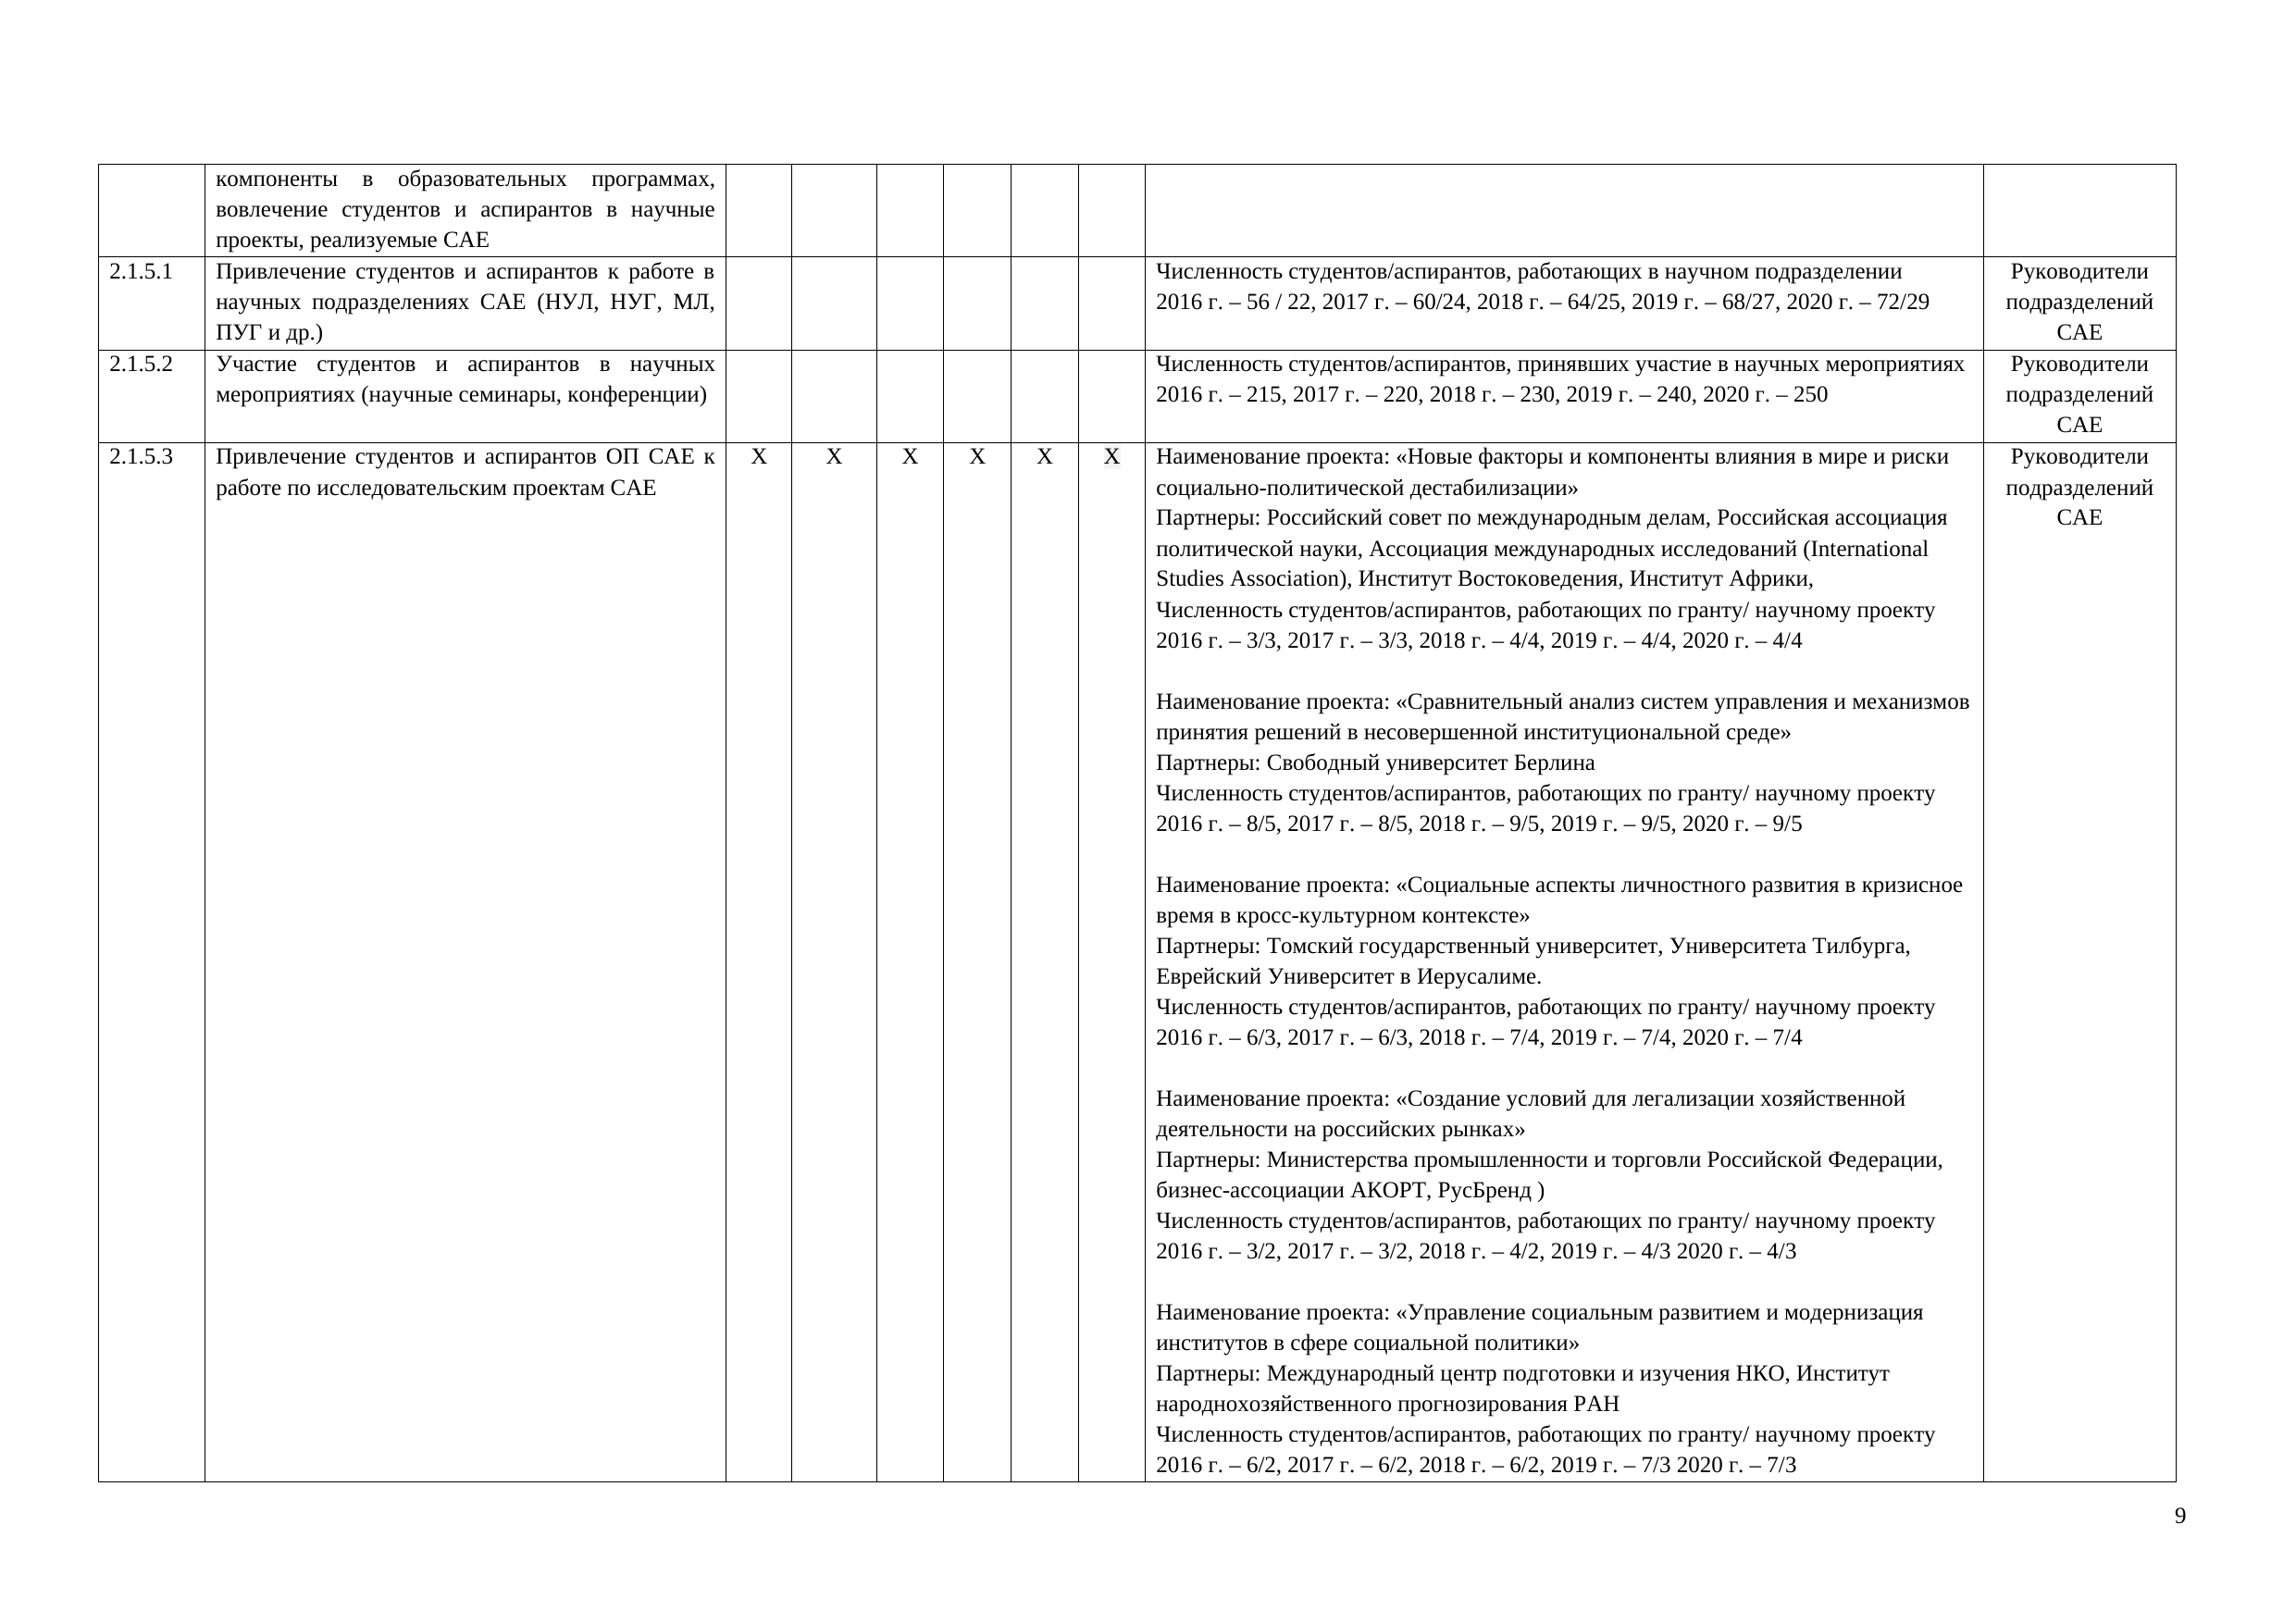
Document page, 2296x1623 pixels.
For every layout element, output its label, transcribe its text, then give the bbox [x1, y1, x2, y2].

table_cell Х [792, 443, 876, 1481]
table_cell Численность студентов/аспирантов, принявших участие в научных мероприятиях 2016 г. – 215, 2017 г. – 220, 2018 г. – 230, 2019 г. – 240, 2020 г. – 250 [1146, 351, 1983, 441]
table_cell [944, 351, 1011, 441]
table_cell [726, 351, 791, 441]
table_cell Руководители подразделений САЕ [1984, 443, 2176, 1481]
table_cell [1011, 257, 1078, 349]
table_cell 2.1.5 [99, 165, 205, 256]
table_cell Привлечение студентов и аспирантов ОП САЕ к работе по исследовательским проектам САЕ [205, 443, 726, 1481]
table_cell [1079, 351, 1145, 441]
table_cell [1079, 257, 1145, 349]
table_cell Привлечение студентов и аспирантов к работе в научных подразделениях САЕ (НУЛ, НУГ, МЛ, ПУГ и др.) [205, 257, 726, 349]
table_cell [877, 257, 943, 349]
table_cell Руководители подразделений САЕ [1984, 351, 2176, 441]
table_cell [792, 351, 876, 441]
table_cell Численность студентов/аспирантов, работающих в научном подразделении 2016 г. – 56 / 22, 2017 г. – 60/24, 2018 г. – 64/25, 2019 г. – 68/27, 2020 г. – 72/29 [1146, 257, 1983, 349]
table_cell Х [1011, 443, 1078, 1481]
table_cell [1079, 165, 1145, 256]
table_cell Х [1079, 443, 1145, 1481]
table_cell [1984, 165, 2176, 256]
table_cell [792, 257, 876, 349]
table_cell 2.1.5.2 [99, 351, 205, 441]
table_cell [205, 165, 726, 256]
table_cell [877, 351, 943, 441]
table_cell [877, 165, 943, 256]
table_cell [1146, 165, 1983, 256]
table_cell 2.1.5.3 [99, 443, 205, 1481]
table_cell [1011, 165, 1078, 256]
table_cell 2.1.5.1 [99, 257, 205, 349]
table_cell [944, 257, 1011, 349]
table_cell Наименование проекта: «Новые факторы и компоненты влияния в мире и риски социально-политической дестабилизации» Партнеры: Российский совет по международным делам, Российская ассоциация политической науки, Ассоциация международных исследований (International Studies Association), Институт Востоковедения, Институт Африки, Численность студентов/аспирантов, работающих по гранту/ научному проекту 2016 г. – 3/3, 2017 г. – 3/3, 2018 г. – 4/4, 2019 г. – 4/4, 2020 г. – 4/4 Наименование проекта: «Сравнительный анализ систем управления и механизмов принятия решений в несовершенной институциональной среде» Партнеры: Свободный университет Берлина Численность студентов/аспирантов, работающих по гранту/ научному проекту 2016 г. – 8/5, 2017 г. – 8/5, 2018 г. – 9/5, 2019 г. – 9/5, 2020 г. – 9/5 Наименование проекта: «Социальные аспекты личностного развития в кризисное время в кросс-культурном контексте» Партнеры: Томский государственный университет, Университета Тилбурга, Еврейский Университет в Иерусалиме. Численность студентов/аспирантов, работающих по гранту/ научному проекту 2016 г. – 6/3, 2017 г. – 6/3, 2018 г. – 7/4, 2019 г. – 7/4, 2020 г. – 7/4 Наименование проекта: «Создание условий для легализации хозяйственной деятельности на российских рынках» Партнеры: Министерства промышленности и торговли Российской Федерации, бизнес-ассоциации АКОРТ, РусБренд ) Численность студентов/аспирантов, работающих по гранту/ научному проекту 2016 г. – 3/2, 2017 г. – 3/2, 2018 г. – 4/2, 2019 г. – 4/3 2020 г. – 4/3 Наименование проекта: «Управление социальным развитием и модернизация институтов в сфере социальной политики» Партнеры: Международный центр подготовки и изучения НКО, Институт народнохозяйственного прогнозирования РАН Численность студентов/аспирантов, работающих по гранту/ научному проекту 2016 г. – 6/2, 2017 г. – 6/2, 2018 г. – 6/2, 2019 г. – 7/3 2020 г. – 7/3 [1146, 443, 1983, 1481]
table_cell Х [944, 443, 1011, 1481]
table_cell Х [726, 443, 791, 1481]
table_cell Х [877, 443, 943, 1481]
table_cell [726, 165, 791, 256]
table_cell [726, 257, 791, 349]
table_cell [792, 165, 876, 256]
table_cell Руководители подразделений САЕ [1984, 257, 2176, 349]
table_cell [1011, 351, 1078, 441]
table_cell Участие студентов и аспирантов в научных мероприятиях (научные семинары, конференции) [205, 351, 726, 441]
table_cell [944, 165, 1011, 256]
